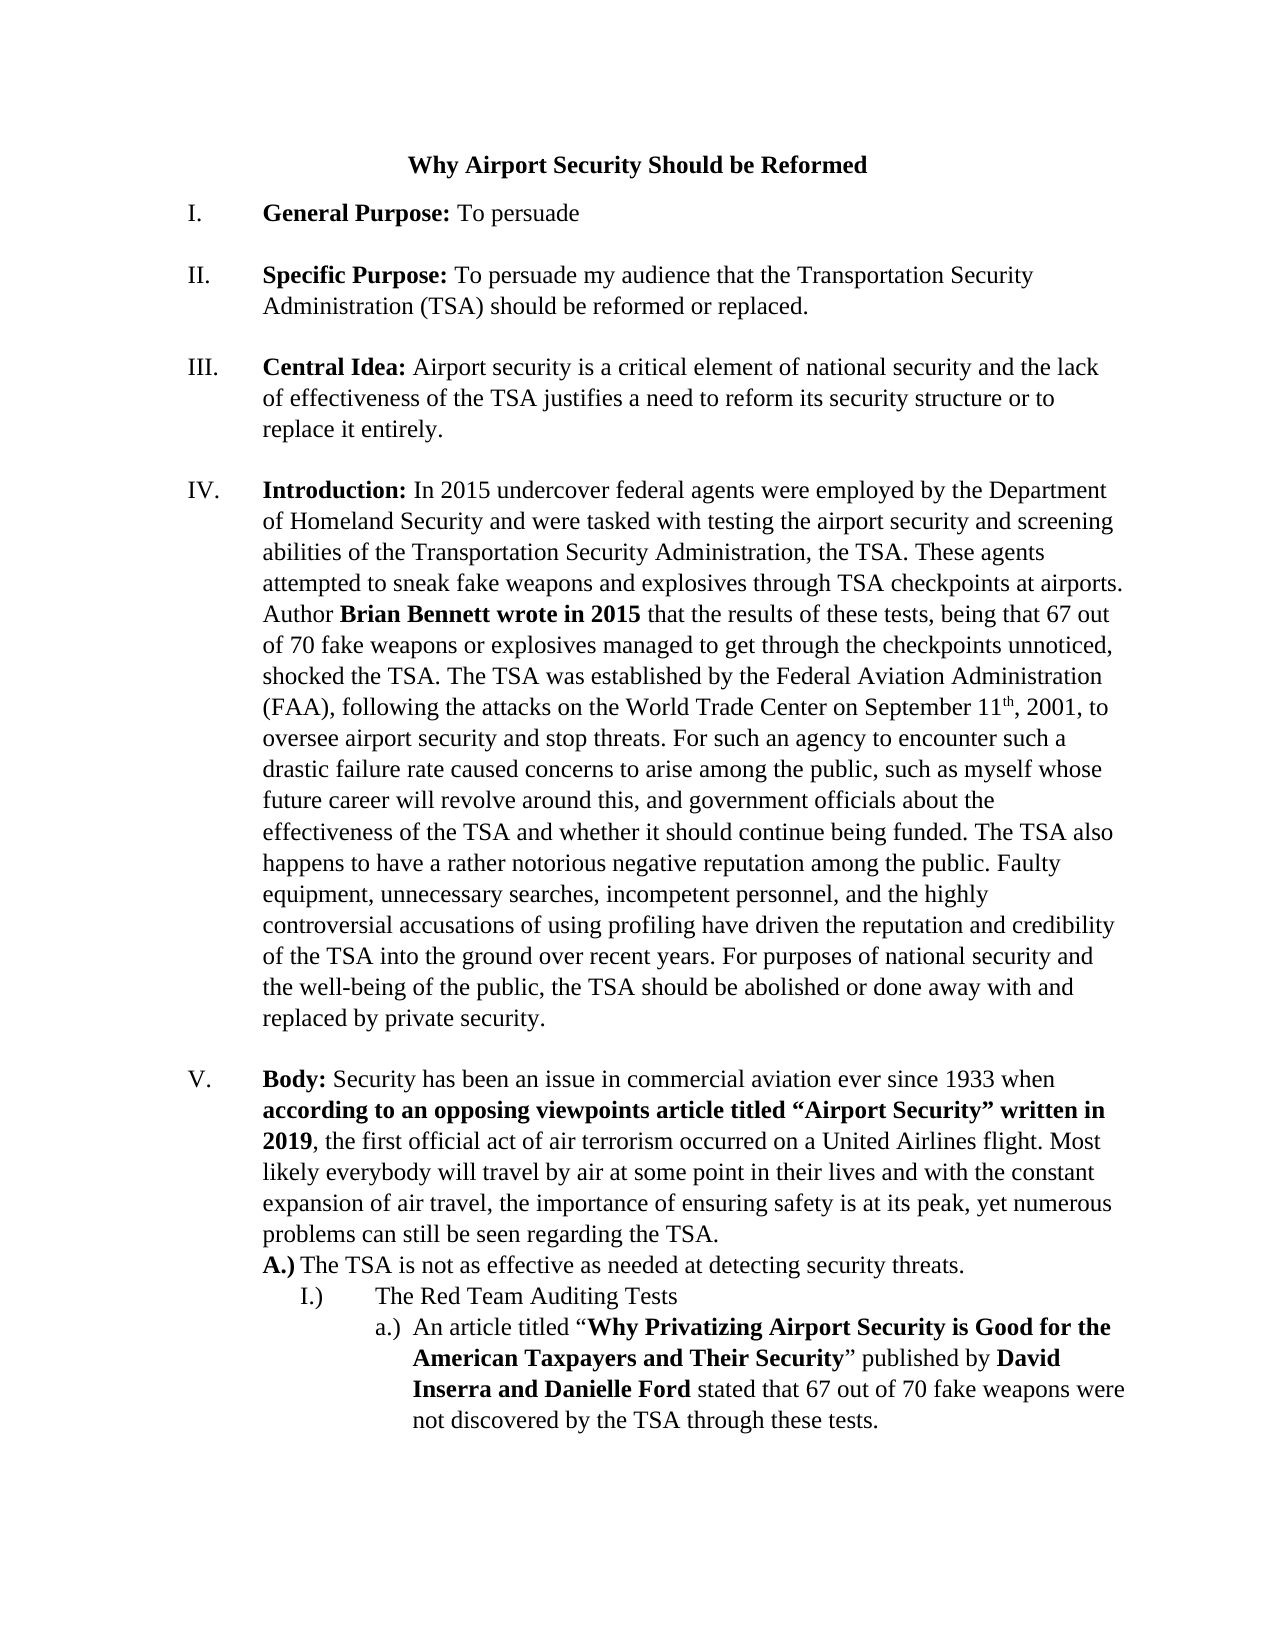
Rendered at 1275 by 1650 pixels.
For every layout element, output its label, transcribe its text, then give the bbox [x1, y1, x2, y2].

list Body: Security has been an issue in commercial aviation ever since 1933 when according to an opposing viewpoints article titled “Airport Security” written in 2019, the first official act of air terrorism occurred on a United Airlines flight. Most likely everybody will travel by air at some point in their lives and with the constant expansion of air travel, the importance of ensuring safety is at its peak, yet numerous problems can still be seen regarding the TSA. [187, 1064, 1125, 1248]
list Specific Purpose: To persuade my audience that the Transportation Security Administration (TSA) should be reformed or replaced. [187, 260, 1125, 350]
list Introduction: In 2015 undercover federal agents were employed by the Department of Homeland Security and were tasked with testing the airport security and screening abilities of the Transportation Security Administration, the TSA. These agents attempted to sneak fake weapons and explosives through TSA checkpoints at airports. Author Brian Bennett wrote in 2015 that the results of these tests, being that 67 out of 70 fake weapons or explosives managed to get through the checkpoints unnoticed, shocked the TSA. The TSA was established by the Federal Aviation Administration (FAA), following the attacks on the World Trade Center on September 11th, 2001, to oversee airport security and stop threats. For such an agency to encounter such a drastic failure rate caused concerns to arise among the public, such as myself whose future career will revolve around this, and government officials about the effectiveness of the TSA and whether it should continue being funded. The TSA also happens to have a rather notorious negative reputation among the public. Faulty equipment, unnecessary searches, incompetent personnel, and the highly controversial accusations of using profiling have driven the reputation and credibility of the TSA into the ground over recent years. For purposes of national security and the well-being of the public, the TSA should be abolished or done away with and replaced by private security. [187, 475, 1125, 1062]
list An article titled “Why Privatizing Airport Security is Good for the American Taxpayers and Their Security” published by David Inserra and Danielle Ford stated that 67 out of 70 fake weapons were not discovered by the TSA through these tests. [375, 1312, 1125, 1434]
list General Purpose: To persuade [187, 198, 1125, 226]
list The TSA is not as effective as needed at detecting security threats. [262, 1250, 1125, 1279]
text Why Airport Security Should be Reformed [150, 150, 1125, 179]
list The Red Team Auditing Tests [300, 1281, 1125, 1310]
list Central Idea: Airport security is a critical element of national security and the lack of effectiveness of the TSA justifies a need to reform its security structure or to replace it entirely. [187, 352, 1125, 473]
